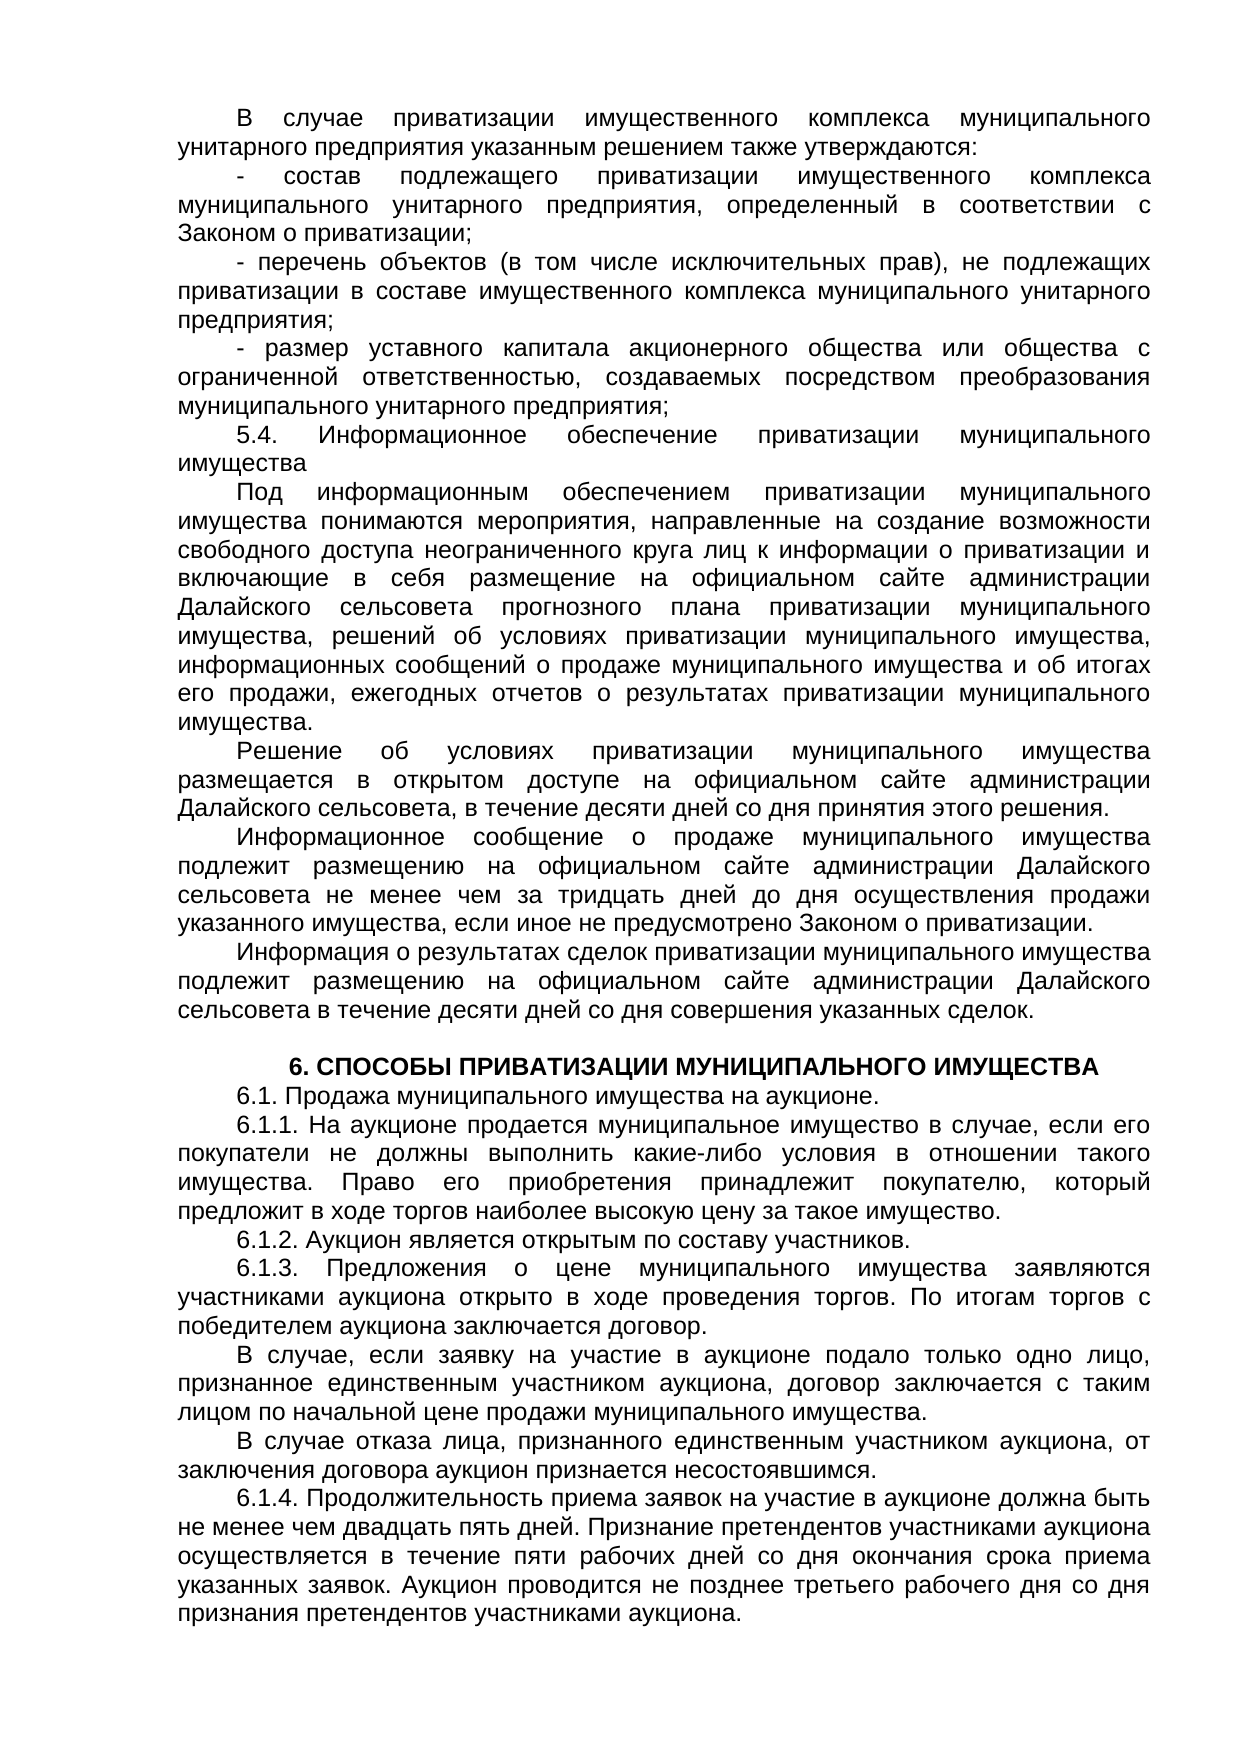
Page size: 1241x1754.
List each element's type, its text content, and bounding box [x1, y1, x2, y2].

text 6.1.1. На аукционе продается муниципальное имущество в случае, если его покупатели не должны выполнить какие-либо условия в отношении такого имущества. Право его приобретения принадлежит покупателю, который предложит в ходе торгов наиболее высокую цену за такое имущество. [177, 1110, 1152, 1225]
text 6.1.4. Продолжительность приема заявок на участие в аукционе должна быть не менее чем двадцать пять дней. Признание претендентов участниками аукциона осуществляется в течение пяти рабочих дней со дня окончания срока приема указанных заявок. Аукцион проводится не позднее третьего рабочего дня со дня признания претендентов участниками аукциона. [177, 1483, 1152, 1627]
text В случае приватизации имущественного комплекса муниципального унитарного предприятия указанным решением также утверждаются: [177, 103, 1152, 161]
text В случае, если заявку на участие в аукционе подало только одно лицо, признанное единственным участником аукциона, договор заключается с таким лицом по начальной цене продажи муниципального имущества. [177, 1340, 1152, 1426]
text Информация о результатах сделок приватизации муниципального имущества подлежит размещению на официальном сайте администрации Далайского сельсовета в течение десяти дней со дня совершения указанных сделок. [177, 937, 1152, 1023]
text - размер уставного капитала акционерного общества или общества с ограниченной ответственностью, создаваемых посредством преобразования муниципального унитарного предприятия; [177, 333, 1152, 420]
text 5.4. Информационное обеспечение приватизации муниципального имущества [177, 420, 1152, 477]
text Решение об условиях приватизации муниципального имущества размещается в открытом доступе на официальном сайте администрации Далайского сельсовета, в течение десяти дней со дня принятия этого решения. [177, 736, 1152, 822]
text Под информационным обеспечением приватизации муниципального имущества понимаются мероприятия, направленные на создание возможности свободного доступа неограниченного круга лиц к информации о приватизации и включающие в себя размещение на официальном сайте администрации Далайского сельсовета прогнозного плана приватизации муниципального имущества, решений об условиях приватизации муниципального имущества, информационных сообщений о продаже муниципального имущества и об итогах его продажи, ежегодных отчетов о результатах приватизации муниципального имущества. [177, 477, 1152, 736]
text 6. СПОСОБЫ ПРИВАТИЗАЦИИ МУНИЦИПАЛЬНОГО ИМУЩЕСТВА [177, 1052, 1152, 1081]
text Информационное сообщение о продаже муниципального имущества подлежит размещению на официальном сайте администрации Далайского сельсовета не менее чем за тридцать дней до дня осуществления продажи указанного имущества, если иное не предусмотрено Законом о приватизации. [177, 822, 1152, 937]
text В случае отказа лица, признанного единственным участником аукциона, от заключения договора аукцион признается несостоявшимся. [177, 1426, 1152, 1483]
text 6.1.2. Аукцион является открытым по составу участников. [177, 1225, 1152, 1253]
text - состав подлежащего приватизации имущественного комплекса муниципального унитарного предприятия, определенный в соответствии с Законом о приватизации; [177, 161, 1152, 247]
text - перечень объектов (в том числе исключительных прав), не подлежащих приватизации в составе имущественного комплекса муниципального унитарного предприятия; [177, 247, 1152, 333]
text 6.1.3. Предложения о цене муниципального имущества заявляются участниками аукциона открыто в ходе проведения торгов. По итогам торгов с победителем аукциона заключается договор. [177, 1253, 1152, 1340]
text 6.1. Продажа муниципального имущества на аукционе. [177, 1081, 1152, 1110]
